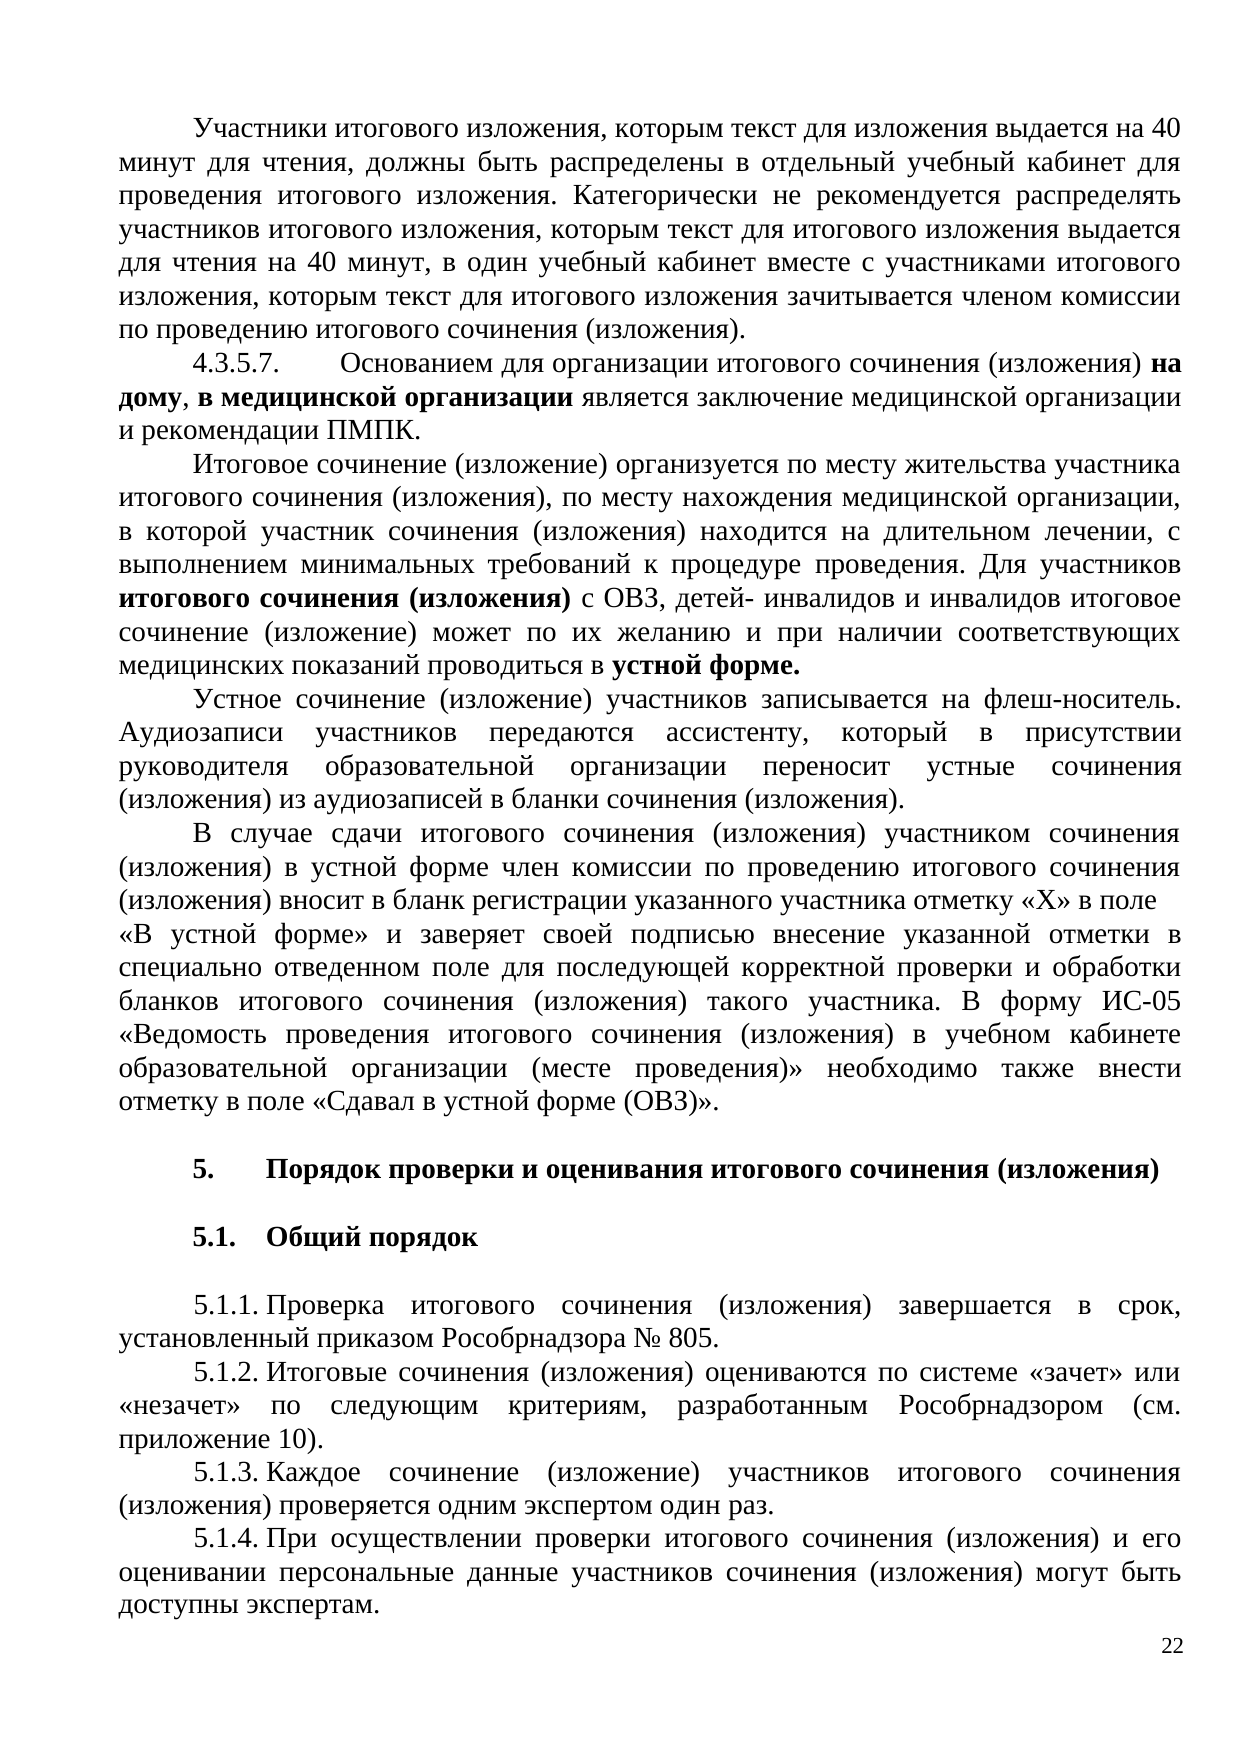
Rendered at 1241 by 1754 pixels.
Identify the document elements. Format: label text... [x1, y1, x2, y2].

text «В устной форме» и заверяет своей подписью внесение указанной отметки в специально отведенном поле для последующей корректной проверки и обработки бланков итогового сочинения (изложения) такого участника. В форму ИС-05 «Ведомость проведения итогового сочинения (изложения) в учебном кабинете образовательной организации (месте проведения)» необходимо также внести отметку в поле «Сдавал в устной форме (ОВЗ)». [118, 916, 1182, 1117]
subtitle Порядок проверки и оценивания итогового сочинения (изложения) [192, 1152, 1194, 1185]
text Итоговое сочинение (изложение) организуется по месту жительства участника итогового сочинения (изложения), по месту нахождения медицинской организации, в которой участник сочинения (изложения) находится на длительном лечении, с выполнением минимальных требований к процедуре проведения. Для участников итогового сочинения (изложения) с ОВЗ, детей- инвалидов и инвалидов итоговое сочинение (изложение) может по их желанию и при наличии соответствующих медицинских показаний проводиться в устной форме. [118, 446, 1182, 681]
list Итоговые сочинения (изложения) оцениваются по системе «зачет» или «незачет» по следующим критериям, разработанным Рособрнадзором (см. приложение 10). [118, 1354, 1181, 1454]
list Основанием для организации итогового сочинения (изложения) на дому, в медицинской организации является заключение медицинской организации и рекомендации ПМПК. [118, 345, 1182, 446]
list При осуществлении проверки итогового сочинения (изложения) и его оценивании персональные данные участников сочинения (изложения) могут быть доступны экспертам. [118, 1521, 1182, 1620]
subtitle Общий порядок [118, 1219, 1194, 1253]
text Участники итогового изложения, которым текст для изложения выдается на 40 минут для чтения, должны быть распределены в отдельный учебный кабинет для проведения итогового изложения. Категорически не рекомендуется распределять участников итогового изложения, которым текст для итогового изложения выдается для чтения на 40 минут, в один учебный кабинет вместе с участниками итогового изложения, которым текст для итогового изложения зачитывается членом комиссии по проведению итогового сочинения (изложения). [118, 110, 1182, 345]
list Проверка итогового сочинения (изложения) завершается в срок, установленный приказом Рособрнадзора № 805. [118, 1287, 1182, 1354]
text Устное сочинение (изложение) участников записывается на флеш-носитель. Аудиозаписи участников передаются ассистенту, который в присутствии руководителя образовательной организации переносит устные сочинения (изложения) из аудиозаписей в бланки сочинения (изложения). [118, 681, 1182, 815]
text В случае сдачи итогового сочинения (изложения) участником сочинения (изложения) в устной форме член комиссии по проведению итогового сочинения (изложения) вносит в бланк регистрации указанного участника отметку «Х» в поле [118, 815, 1181, 916]
list Каждое сочинение (изложение) участников итогового сочинения (изложения) проверяется одним экспертом один раз. [118, 1455, 1181, 1521]
